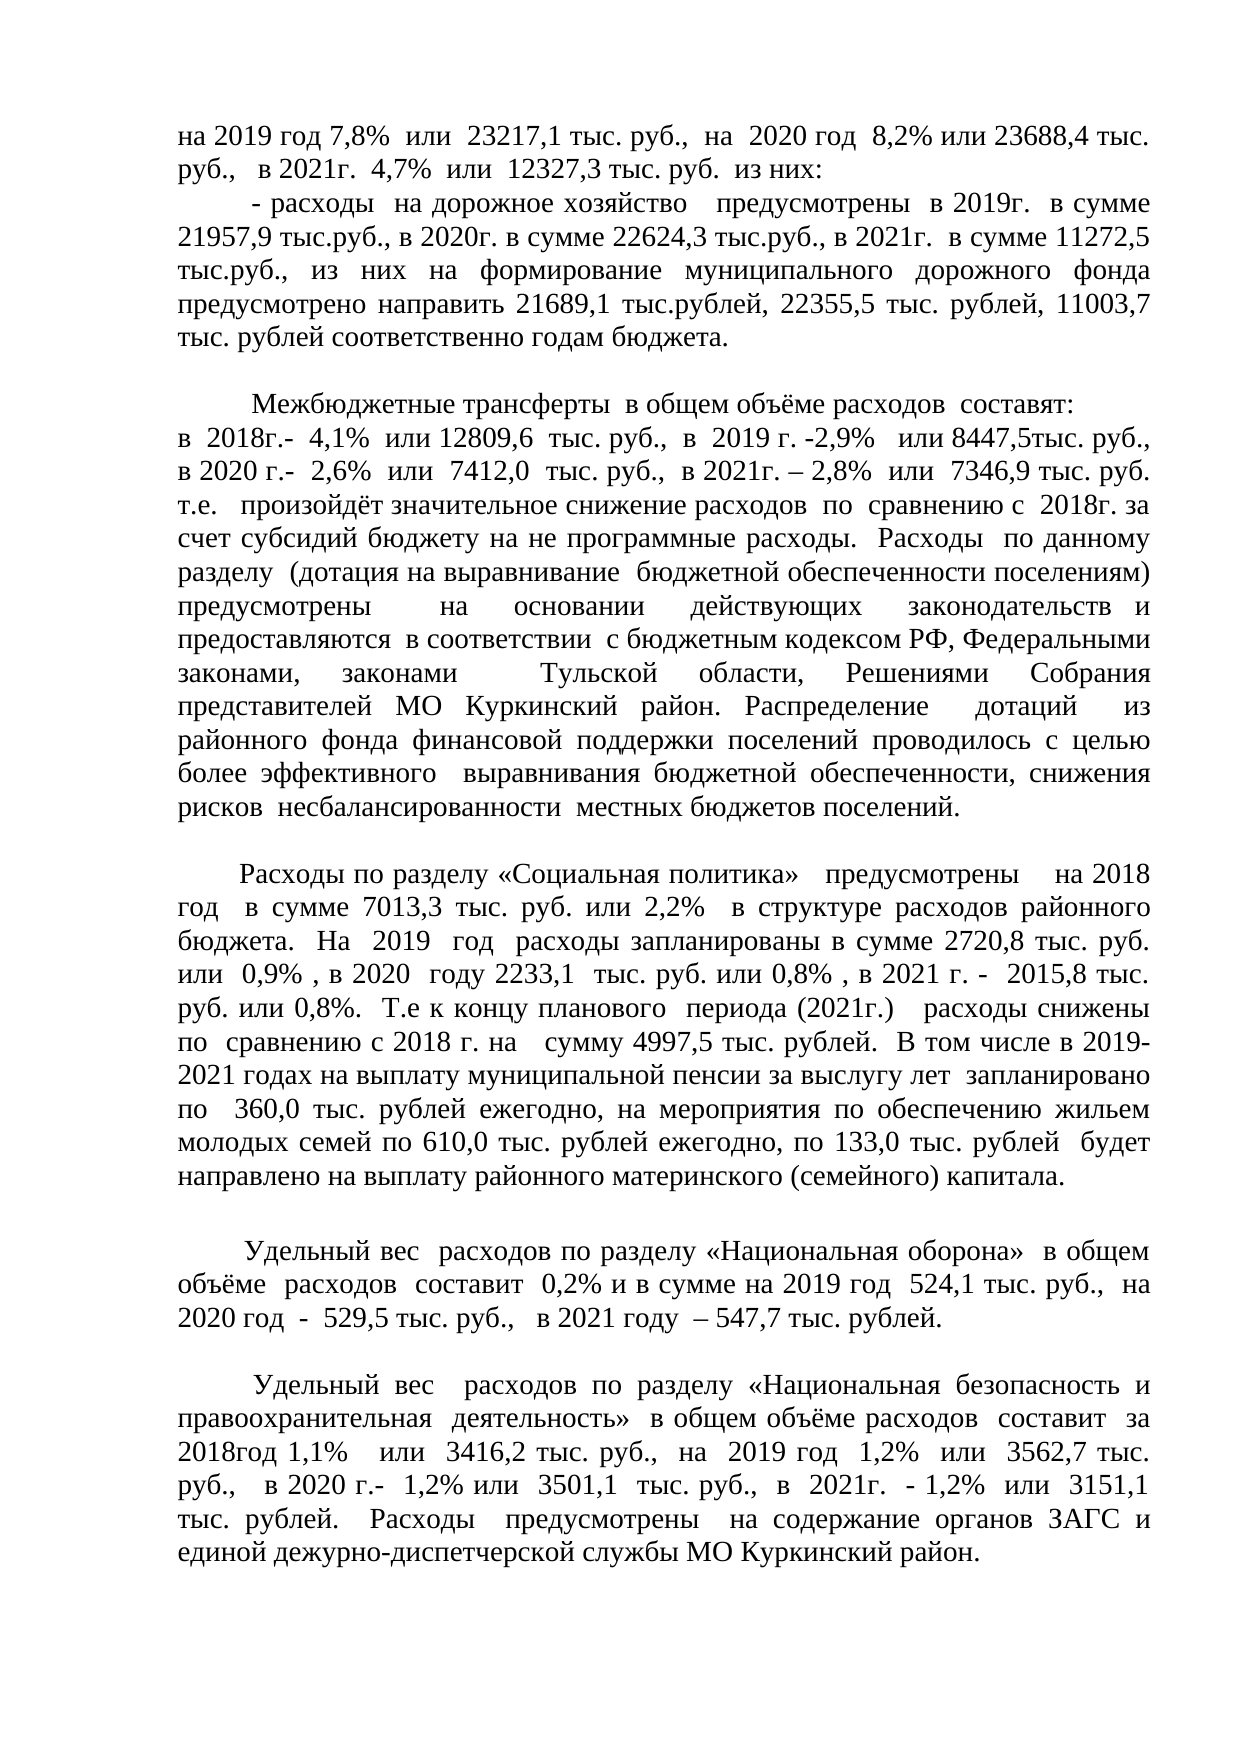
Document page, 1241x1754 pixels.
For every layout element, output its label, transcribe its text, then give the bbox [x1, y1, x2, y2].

text Расходы по разделу «Социальная политика» предусмотрены на 2018 год в сумме 7013,3 тыс. руб. или 2,2% в структуре расходов районного бюджета. На 2019 год расходы запланированы в сумме 2720,8 тыс. руб. или 0,9% , в 2020 году 2233,1 тыс. руб. или 0,8% , в 2021 г. - 2015,8 тыс. руб. или 0,8%. Т.е к концу планового периода (2021г.) расходы снижены по сравнению с 2018 г. на сумму 4997,5 тыс. рублей. В том числе в 2019-2021 годах на выплату муниципальной пенсии за выслугу лет запланировано по 360,0 тыс. рублей ежегодно, на мероприятия по обеспечению жильем молодых семей по 610,0 тыс. рублей ежегодно, по 133,0 тыс. рублей будет направлено на выплату районного материнского (семейного) капитала. [177, 856, 1152, 1191]
text Межбюджетные трансферты в общем объёме расходов составят: [177, 386, 1152, 420]
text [177, 118, 1152, 185]
text Удельный вес расходов по разделу «Национальная безопасность и правоохранительная деятельность» в общем объёме расходов составит за 2018год 1,1% или 3416,2 тыс. руб., на 2019 год 1,2% или 3562,7 тыс. руб., в 2020 г.- 1,2% или 3501,1 тыс. руб., в 2021г. - 1,2% или 3151,1 тыс. рублей. Расходы предусмотрены на содержание органов ЗАГС и единой дежурно-диспетчерской службы МО Куркинский район. [177, 1367, 1152, 1568]
text - расходы на дорожное хозяйство предусмотрены в 2019г. в сумме 21957,9 тыс.руб., в 2020г. в сумме 22624,3 тыс.руб., в 2021г. в сумме 11272,5 тыс.руб., из них на формирование муниципального дорожного фонда предусмотрено направить 21689,1 тыс.рублей, 22355,5 тыс. рублей, 11003,7 тыс. рублей соответственно годам бюджета. [177, 185, 1152, 353]
text в 2018г.- 4,1% или 12809,6 тыс. руб., в 2019 г. -2,9% или 8447,5тыс. руб., в 2020 г.- 2,6% или 7412,0 тыс. руб., в 2021г. – 2,8% или 7346,9 тыс. руб. т.е. произойдёт значительное снижение расходов по сравнению с 2018г. за счет субсидий бюджету на не программные расходы. Расходы по данному разделу (дотация на выравнивание бюджетной обеспеченности поселениям) предусмотрены на основании действующих законодательств и предоставляются в соответствии с бюджетным кодексом РФ, Федеральными законами, законами Тульской области, Решениями Собрания представителей МО Куркинский район. Распределение дотаций из районного фонда финансовой поддержки поселений проводилось с целью более эффективного выравнивания бюджетной обеспеченности, снижения рисков несбалансированности местных бюджетов поселений. [177, 420, 1152, 822]
text Удельный вес расходов по разделу «Национальная оборона» в общем объёме расходов составит 0,2% и в сумме на 2019 год 524,1 тыс. руб., на 2020 год - 529,5 тыс. руб., в 2021 году – 547,7 тыс. рублей. [177, 1233, 1152, 1333]
